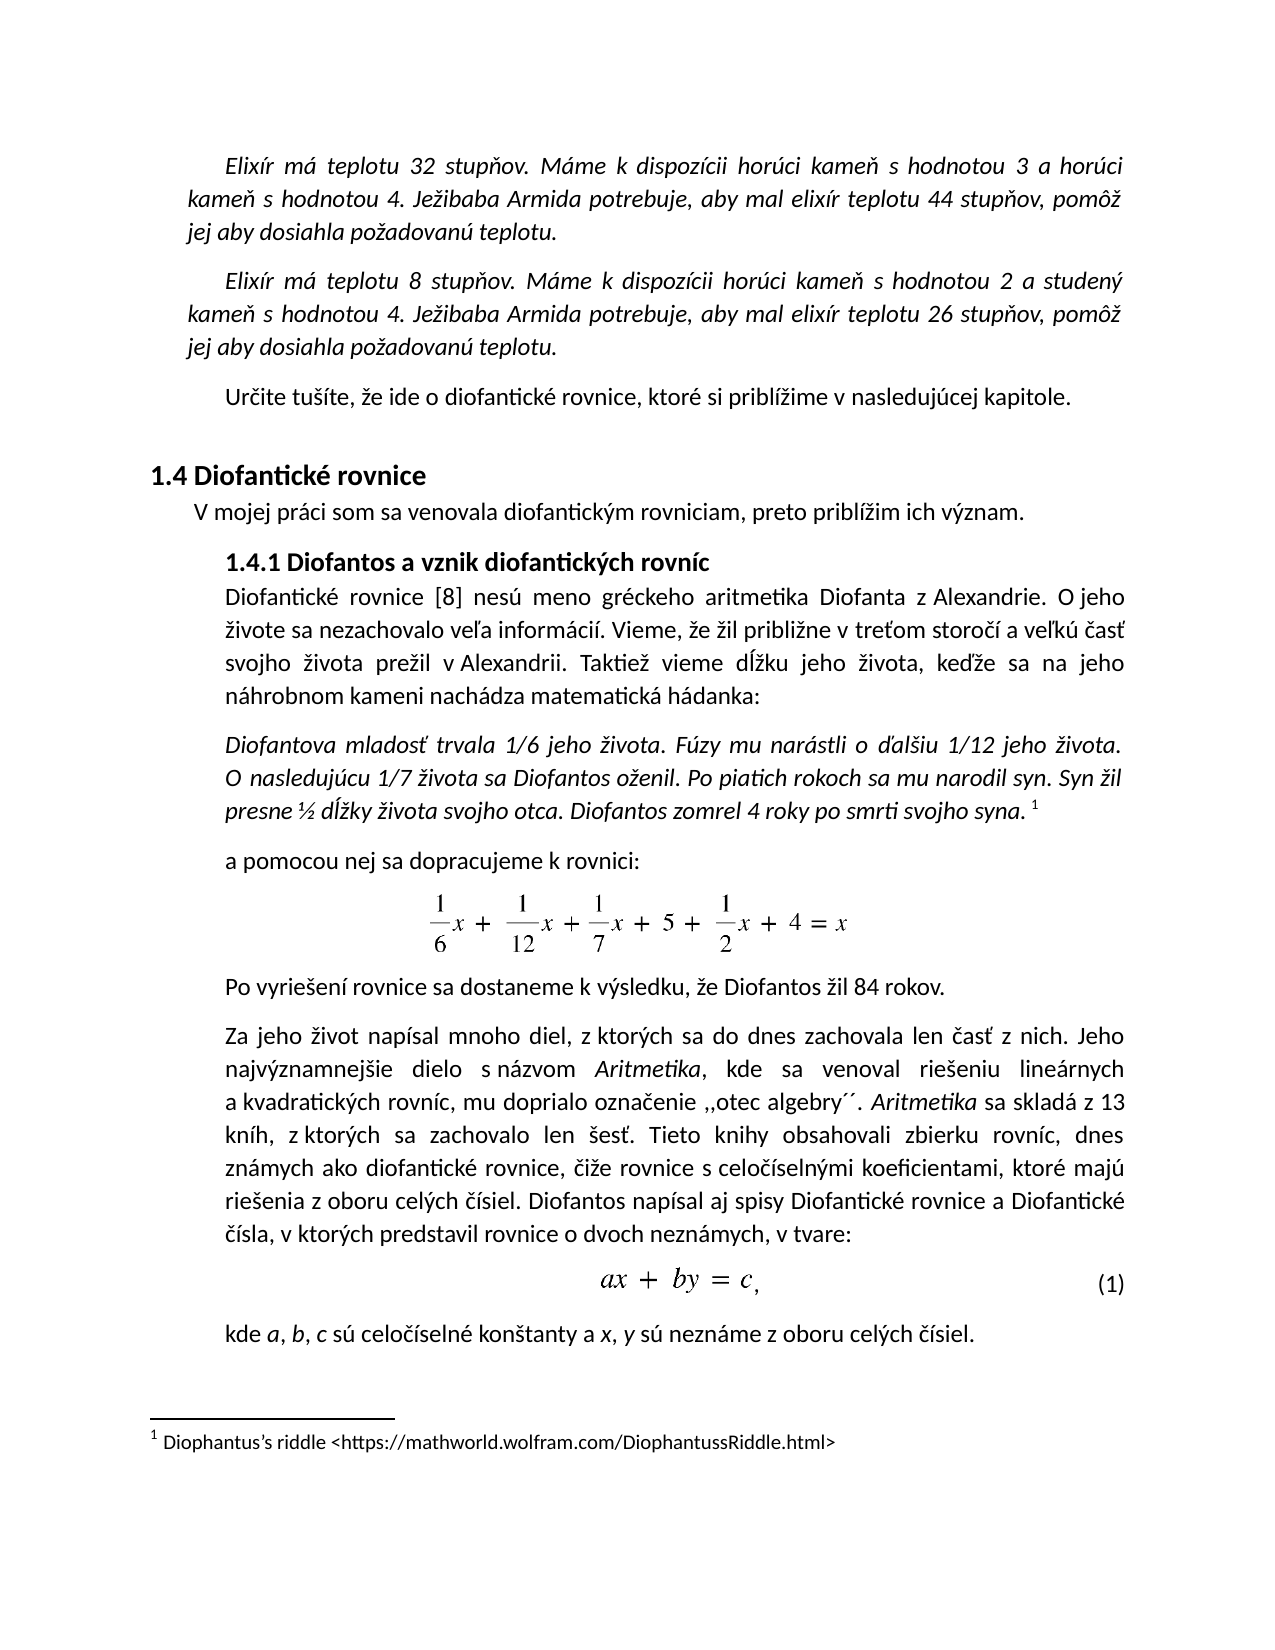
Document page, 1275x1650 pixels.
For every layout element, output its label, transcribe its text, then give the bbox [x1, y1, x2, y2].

picture [600, 1267, 754, 1293]
text Po vyriešení rovnice sa dostaneme k výsledku, že Diofantos žil 84 rokov. [225, 971, 1125, 1001]
subtitle Diofantické rovnice [150, 457, 1125, 493]
text Určite tušíte, že ide o diofantické rovnice, ktoré si priblížime v nasledujúcej kapitole. [150, 381, 1125, 411]
text V mojej práci som sa venovala diofantickým rovniciam, preto priblížim ich význam. [150, 496, 1125, 526]
text Diofantické rovnice [8] nesú meno gréckeho aritmetika Diofanta z Alexandrie. O jeho živote sa nezachovalo veľa informácií. Vieme, že žil približne v treťom storočí a veľkú časť svojho života prežil v Alexandrii. Taktiež vieme dĺžku jeho života, keďže sa na jeho náhrobnom kameni nachádza matematická hádanka: [225, 581, 1125, 710]
text Diofantova mladosť trvala 1/6 jeho života. Fúzy mu narástli o ďalšiu 1/12 jeho života. O nasledujúcu 1/7 života sa Diofantos oženil. Po piatich rokoch sa mu narodil syn. Syn žil presne ½ dĺžky života svojho otca. Diofantos zomrel 4 roky po smrti svojho syna. [225, 729, 1125, 826]
text Elixír má teplotu 32 stupňov. Máme k dispozícii horúci kameň s hodnotou 3 a horúci kameň s hodnotou 4. Ježibaba Armida potrebuje, aby mal elixír teplotu 44 stupňov, pomôž jej aby dosiahla požadovanú teplotu. [187, 150, 1125, 246]
text a pomocou nej sa dopracujeme k rovnici: [150, 845, 1125, 875]
picture [427, 894, 848, 952]
text kde a, b, c sú celočíselné konštanty a x, y sú neznáme z oboru celých čísiel. [150, 1318, 1125, 1348]
text Elixír má teplotu 8 stupňov. Máme k dispozícii horúci kameň s hodnotou 2 a studený kameň s hodnotou 4. Ježibaba Armida potrebuje, aby mal elixír teplotu 26 stupňov, pomôž jej aby dosiahla požadovanú teplotu. [187, 265, 1125, 362]
subtitle 1.4.1 Diofantos a vznik diofantických rovníc [150, 546, 1125, 578]
text Za jeho život napísal mnoho diel, z ktorých sa do dnes zachovala len časť z nich. Jeho najvýznamnejšie dielo s názvom Aritmetika, kde sa venoval riešeniu lineárnych a kvadratických rovníc, mu doprialo označenie ,,otec algebry´´. Aritmetika sa skladá z 13 kníh, z ktorých sa zachovalo len šesť. Tieto knihy obsahovali zbierku rovníc, dnes známych ako diofantické rovnice, čiže rovnice s celočíselnými koeficientami, ktoré majú riešenia z oboru celých čísiel. Diofantos napísal aj spisy Diofantické rovnice a Diofantické čísla, v ktorých predstavil rovnice o dvoch neznámych, v tvare: [225, 1020, 1125, 1248]
text , (1) [525, 1267, 1125, 1299]
